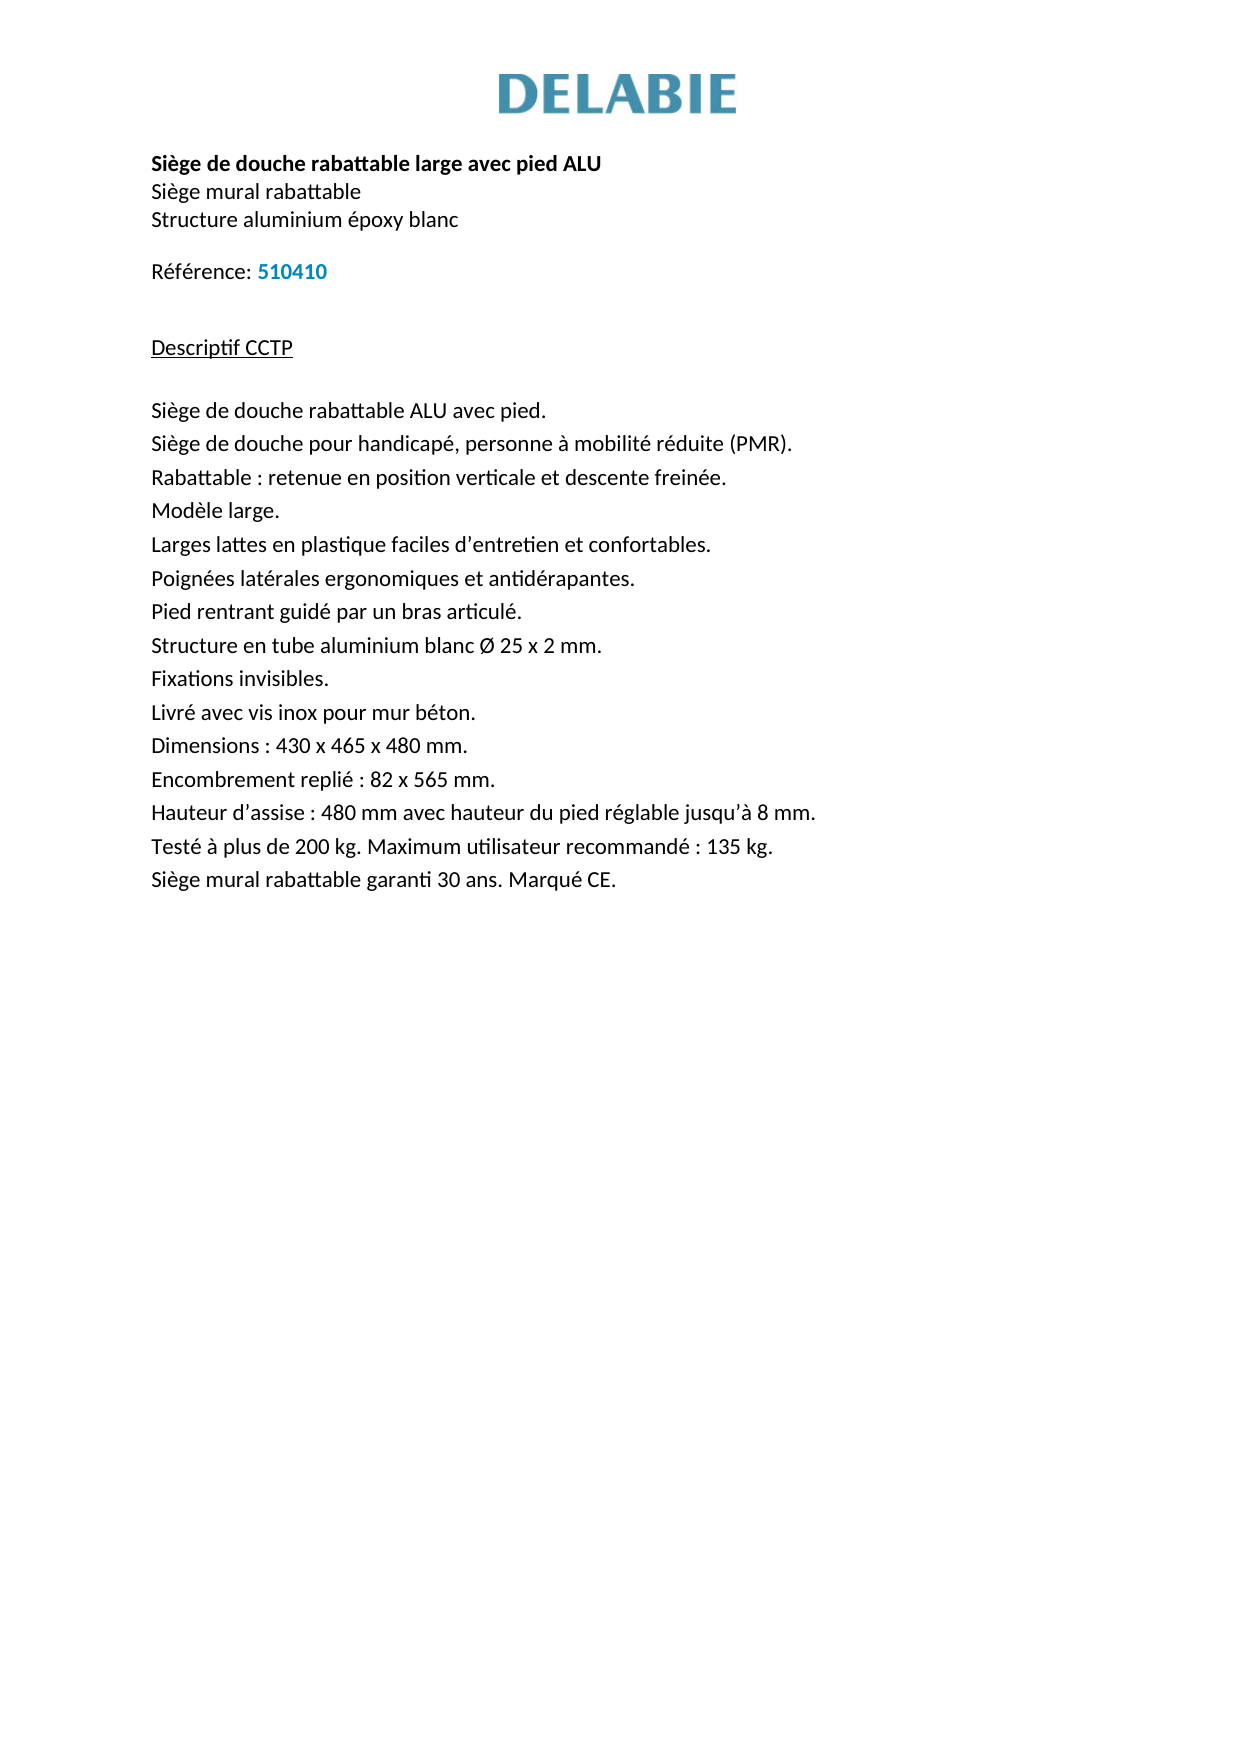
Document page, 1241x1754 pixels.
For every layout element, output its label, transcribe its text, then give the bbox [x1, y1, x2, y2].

picture [497, 74, 738, 114]
text Fixations invisibles. [151, 664, 1084, 692]
text Dimensions : 430 x 465 x 480 mm. [151, 731, 1084, 759]
text Larges lattes en plastique faciles d’entretien et confortables. [151, 530, 1084, 558]
text Poignées latérales ergonomiques et antidérapantes. [151, 564, 1084, 592]
text Siège mural rabattable garanti 30 ans. Marqué CE. [151, 866, 1084, 894]
text Livré avec vis inox pour mur béton. [151, 698, 1084, 726]
text Testé à plus de 200 kg. Maximum utilisateur recommandé : 135 kg. [151, 832, 1084, 860]
text Siège de douche rabattable ALU avec pied. [151, 396, 1084, 424]
text Encombrement replié : 82 x 565 mm. [151, 765, 1084, 793]
text Hauteur d’assise : 480 mm avec hauteur du pied réglable jusqu’à 8 mm. [151, 798, 1084, 827]
text Modèle large. [151, 497, 1084, 525]
text Structure aluminium époxy blanc [151, 205, 1084, 233]
text Siège de douche rabattable large avec pied ALU [151, 149, 1084, 177]
text Descriptif CCTP [151, 333, 1084, 361]
text Structure en tube aluminium blanc Ø 25 x 2 mm. [151, 631, 1084, 659]
text Siège de douche pour handicapé, personne à mobilité réduite (PMR). [151, 429, 1084, 458]
text Rabattable : retenue en position verticale et descente freinée. [151, 463, 1084, 491]
text Pied rentrant guidé par un bras articulé. [151, 597, 1084, 625]
text Référence: 510410 [151, 257, 1084, 285]
text Siège mural rabattable [151, 177, 1084, 205]
